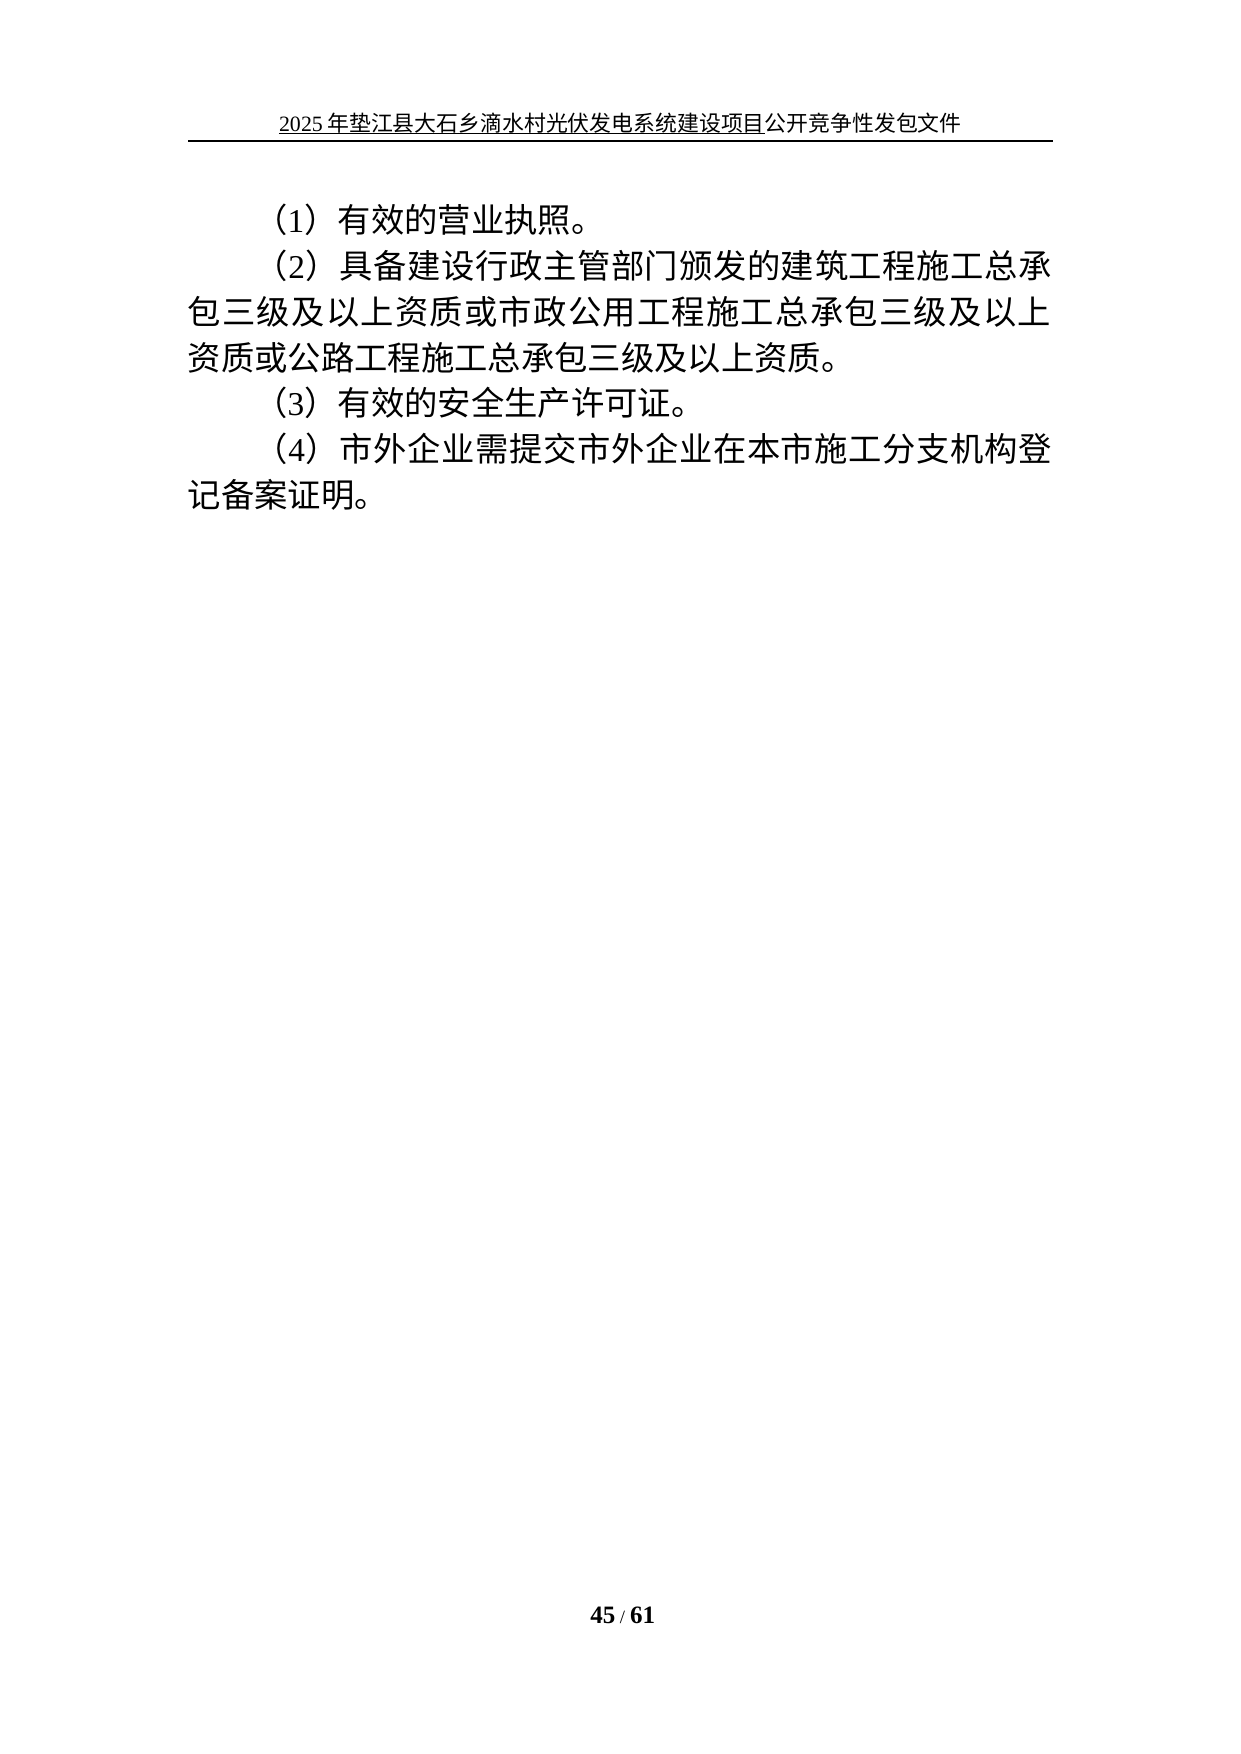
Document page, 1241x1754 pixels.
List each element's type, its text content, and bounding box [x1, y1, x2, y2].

text （3）有效的安全生产许可证。 [187, 379, 1053, 425]
text （4）市外企业需提交市外企业在本市施工分支机构登记备案证明。 [187, 425, 1053, 517]
text （2）具备建设行政主管部门颁发的建筑工程施工总承包三级及以上资质或市政公用工程施工总承包三级及以上资质或公路工程施工总承包三级及以上资质。 [187, 242, 1053, 379]
text （1）有效的营业执照。 [187, 196, 1053, 242]
